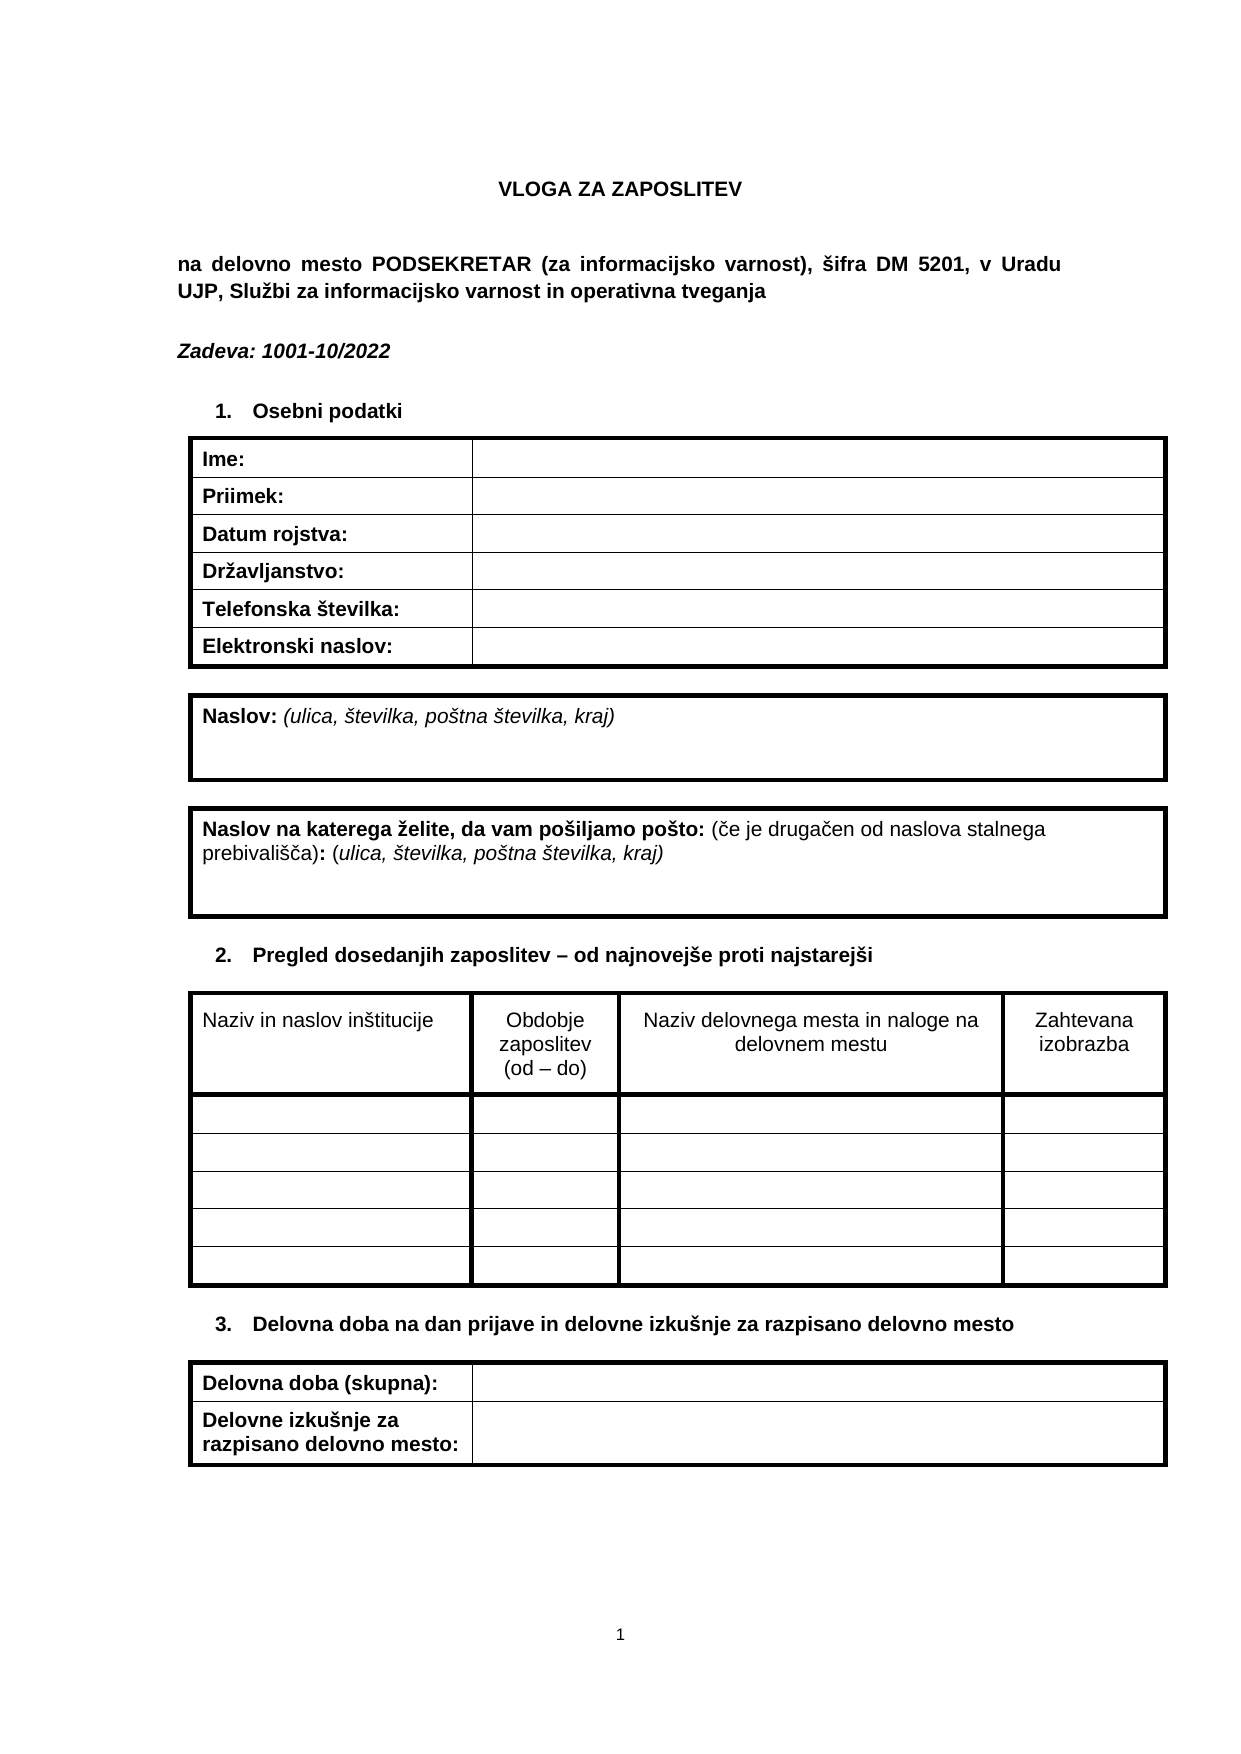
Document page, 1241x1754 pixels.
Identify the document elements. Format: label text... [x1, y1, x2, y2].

table_cell [193, 1097, 469, 1133]
table_header [473, 440, 1163, 477]
table_cell [621, 1134, 1001, 1171]
table_cell Državljanstvo: [193, 553, 472, 589]
table_cell [473, 628, 1163, 664]
table_cell [1005, 1134, 1163, 1171]
table_cell [1005, 1247, 1163, 1283]
table_cell [621, 1097, 1001, 1133]
list Pregled dosedanjih zaposlitev – od najnovejše proti najstarejši [215, 943, 1063, 967]
table_cell [621, 1247, 1001, 1283]
table_cell [193, 1209, 469, 1246]
text na delovno mesto PODSEKRETAR (za informacijsko varnost), šifra DM 5201, v Uradu UJP, Službi za informacijsko varnost in operativna tveganja [177, 249, 1063, 303]
table_cell Telefonska številka: [193, 590, 472, 627]
table_header Naziv in naslov inštitucije [193, 995, 469, 1092]
table_cell [473, 515, 1163, 552]
table_cell [474, 1209, 617, 1246]
table_cell [473, 553, 1163, 589]
text Zadeva: 1001-10/2022 [177, 339, 1063, 363]
table_header Zahtevana izobrazba [1005, 995, 1163, 1092]
table_header Obdobje zaposlitev (od – do) [474, 995, 617, 1092]
table_cell Delovne izkušnje za razpisano delovno mesto: [193, 1402, 472, 1462]
table_cell [193, 1172, 469, 1208]
table_cell [474, 1172, 617, 1208]
table_cell [473, 1402, 1163, 1462]
table_header Naslov na katerega želite, da vam pošiljamo pošto: (če je drugačen od naslova stalnega prebivališča): (ulica, številka, poštna številka, kraj) [193, 811, 1163, 914]
table_cell [474, 1097, 617, 1133]
list Osebni podatki [215, 399, 1063, 423]
table_header [473, 1365, 1163, 1401]
table_cell [1005, 1097, 1163, 1133]
table_cell [193, 1134, 469, 1171]
table_cell [474, 1134, 617, 1171]
table_cell [1005, 1172, 1163, 1208]
table_cell [621, 1172, 1001, 1208]
table_header Ime: [193, 440, 472, 477]
table_header Delovna doba (skupna): [193, 1365, 472, 1401]
list Delovna doba na dan prijave in delovne izkušnje za razpisano delovno mesto [215, 1312, 1063, 1336]
table_header Naziv delovnega mesta in naloge na delovnem mestu [621, 995, 1001, 1092]
table_cell [1005, 1209, 1163, 1246]
table_cell [621, 1209, 1001, 1246]
text VLOGA ZA ZAPOSLITEV [177, 177, 1063, 201]
table_cell Elektronski naslov: [193, 628, 472, 664]
table_cell Datum rojstva: [193, 515, 472, 552]
table_cell [473, 590, 1163, 627]
table_cell [473, 478, 1163, 514]
table_header Naslov: (ulica, številka, poštna številka, kraj) [193, 698, 1163, 777]
table_cell [193, 1247, 469, 1283]
table_cell [474, 1247, 617, 1283]
table_cell Priimek: [193, 478, 472, 514]
